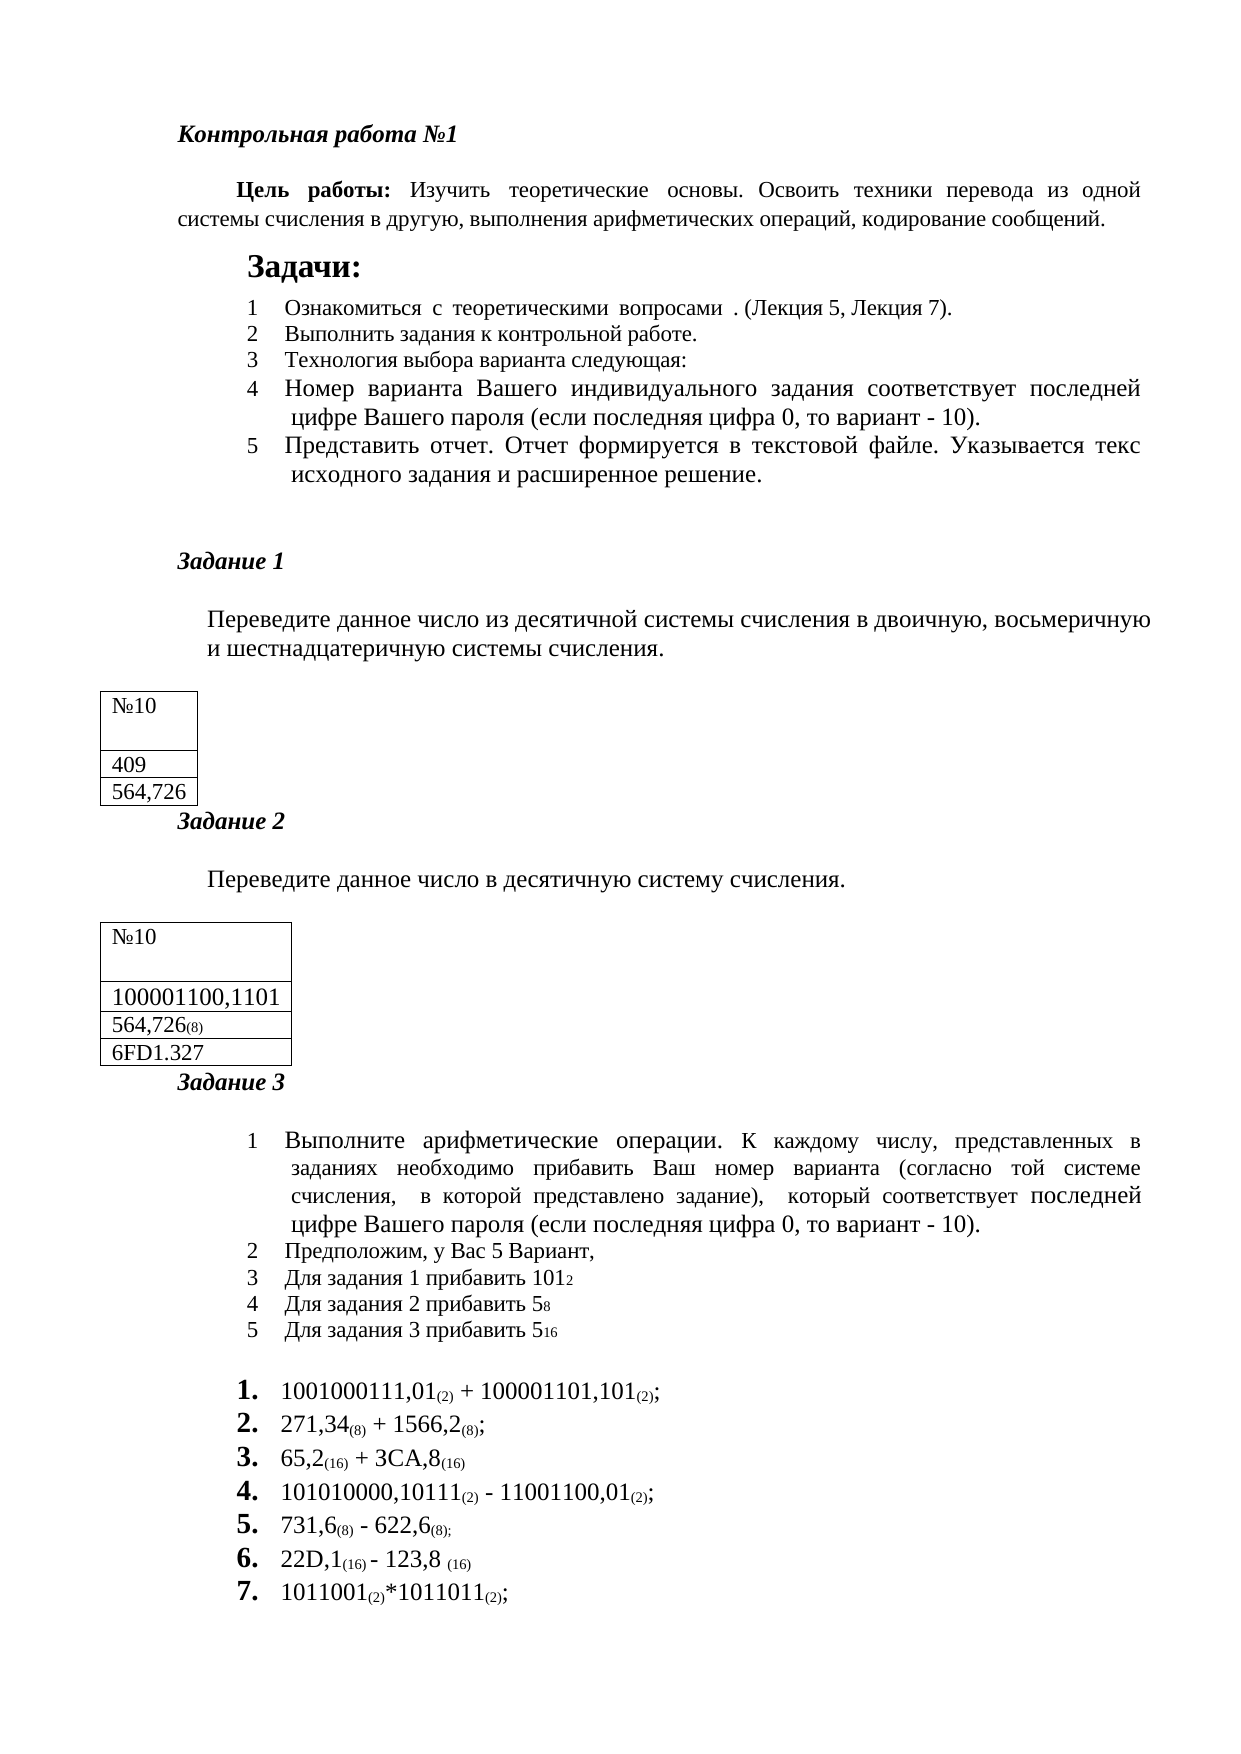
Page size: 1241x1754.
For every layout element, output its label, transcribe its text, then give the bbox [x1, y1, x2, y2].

list Ознакомиться с теоретическими вопросами . (Лекция 5, Лекция 7). [247, 294, 1141, 320]
table_header №10 [101, 692, 197, 750]
list Выполните арифметические операции. К каждому числу, представленных в заданиях необходимо прибавить Ваш номер варианта (согласно той системе счисления, в которой представлено задание), который соответствует последней цифре Вашего пароля (если последняя цифра 0, то вариант - 10). [247, 1125, 1141, 1237]
table_cell 564,726 [101, 778, 197, 804]
list Для задания 3 прибавить 516 [247, 1316, 1141, 1343]
list 101010000,10111(2) - 11001100,01(2); [236, 1560, 1152, 1594]
list Выполнить задания к контрольной работе. [247, 320, 1141, 346]
list Предположим, у Вас 5 Вариант, [247, 1237, 1141, 1264]
list Номер варианта Вашего индивидуального задания соответствует последней цифре Вашего пароля (если последняя цифра 0, то вариант - 10). [247, 373, 1141, 430]
table_header №10 [101, 923, 291, 981]
list Для задания 1 прибавить 1012 [247, 1264, 1141, 1290]
text Переведите данное число из десятичной системы счисления в двоичную, восьмеричную и шестнадцатеричную системы счисления. [207, 604, 1152, 662]
list 1001000111,01(2) + 100001101,101(2); [236, 1372, 1152, 1406]
table_cell 409 [101, 751, 197, 777]
text Задачи: [247, 247, 1152, 285]
text Задание 3 [177, 1067, 1152, 1096]
table_cell 6FD1.327 [101, 1039, 291, 1065]
text Задание 1 [177, 546, 1152, 575]
list Представить отчет. Отчет формируется в текстовой файле. Указывается текс исходного задания и расширенное решение. [247, 430, 1141, 488]
list 271,34(8) + 1566,2(8); [236, 1435, 1152, 1468]
table_cell 100001100,1101 [101, 982, 291, 1011]
text Задание 2 [177, 806, 1152, 835]
text Переведите данное число в десятичную систему счисления. [207, 864, 1152, 893]
list 65,2(16) + ЗСА,8(16) [236, 1497, 1152, 1531]
list Для задания 2 прибавить 58 [247, 1290, 1141, 1316]
table_cell 564,726(8) [101, 1012, 291, 1038]
list Технология выбора варианта следующая: [247, 346, 1141, 373]
text Цель работы: Изучить теоретические основы. Освоить техники перевода из одной системы счисления в другую, выполнения арифметических операций, кодирование сообщений. [177, 177, 1141, 231]
text Контрольная работа №1 [177, 119, 1152, 147]
